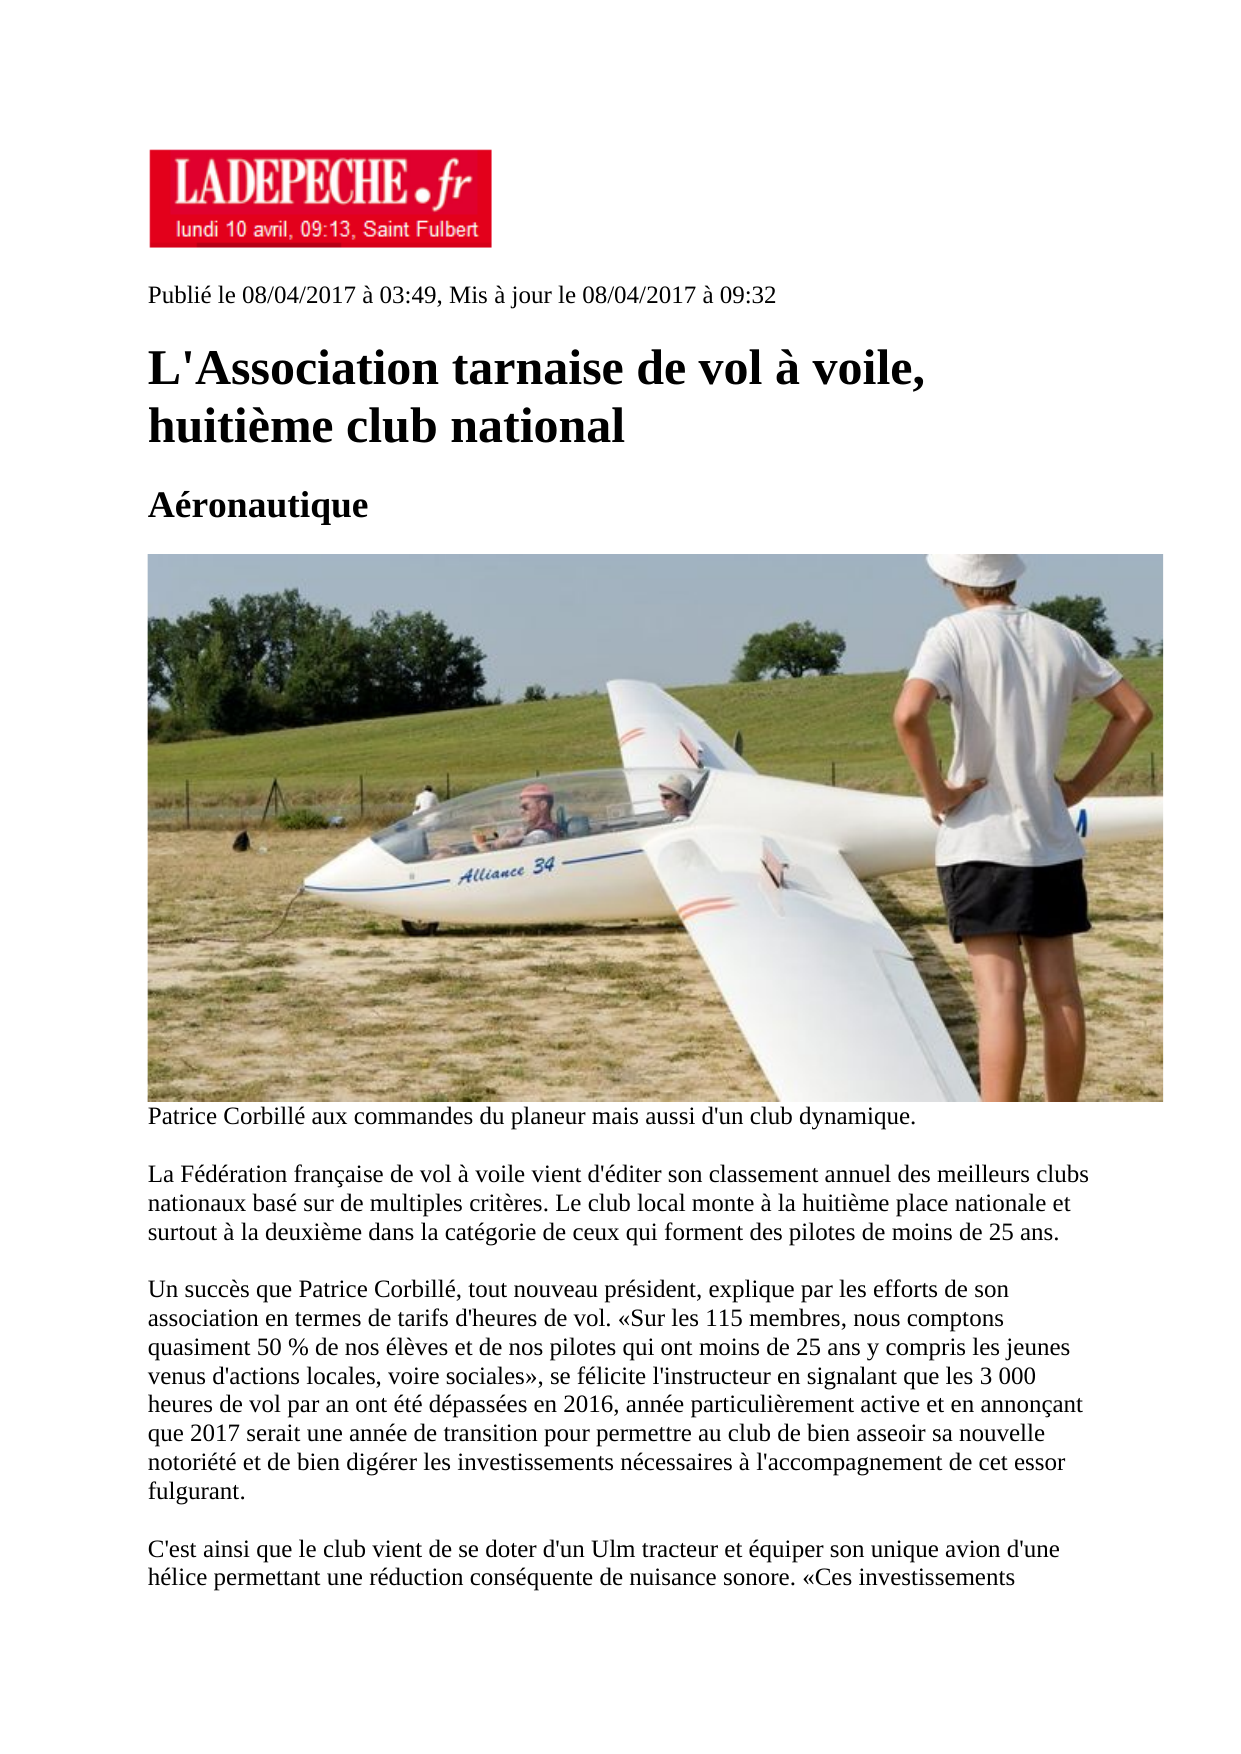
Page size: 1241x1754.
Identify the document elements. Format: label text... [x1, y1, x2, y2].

text La Fédération française de vol à voile vient d'éditer son classement annuel des meilleurs clubs nationaux basé sur de multiples critères. Le club local monte à la huitième place nationale et surtout à la deuxième dans la catégorie de ceux qui forment des pilotes de moins de 25 ans. [148, 1159, 1093, 1245]
picture [147, 147, 495, 251]
text Publié le 08/04/2017 à 03:49, Mis à jour le 08/04/2017 à 09:32 [148, 280, 1093, 309]
text Un succès que Patrice Corbillé, tout nouveau président, explique par les efforts de son association en termes de tarifs d'heures de vol. «Sur les 115 membres, nous comptons quasiment 50 % de nos élèves et de nos pilotes qui ont moins de 25 ans y compris les jeunes venus d'actions locales, voire sociales», se félicite l'instructeur en signalant que les 3 000 heures de vol par an ont été dépassées en 2016, année particulièrement active et en annonçant que 2017 serait une année de transition pour permettre au club de bien asseoir sa nouvelle notoriété et de bien digérer les investissements nécessaires à l'accompagnement de cet essor fulgurant. [148, 1274, 1093, 1504]
text Patrice Corbillé aux commandes du planeur mais aussi d'un club dynamique. [148, 1102, 1093, 1130]
text Aéronautique [148, 482, 1093, 525]
picture [147, 554, 1164, 1102]
text L'Association tarnaise de vol à voile, huitième club national [148, 338, 1093, 453]
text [148, 1534, 1093, 1591]
